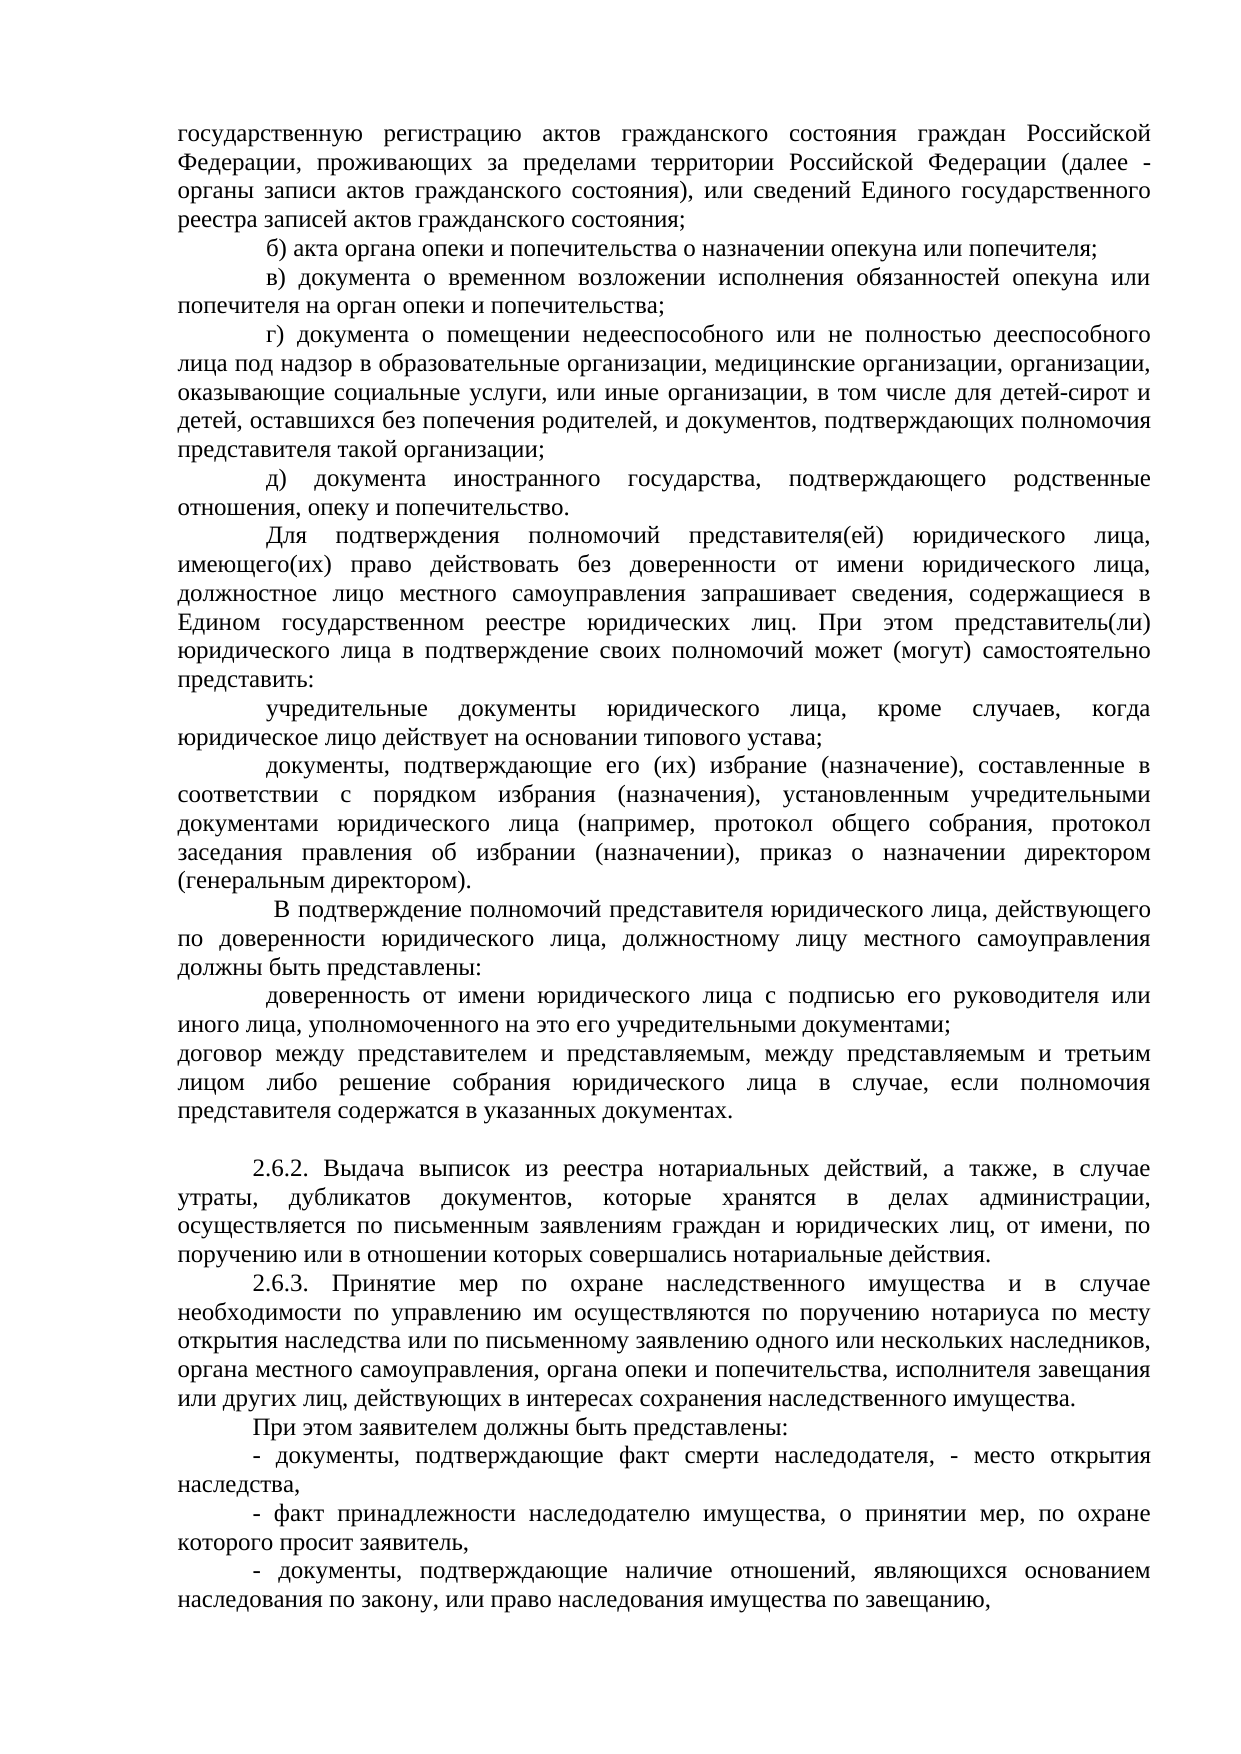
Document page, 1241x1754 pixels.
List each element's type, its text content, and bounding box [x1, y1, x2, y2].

text д) документа иностранного государства, подтверждающего родственные отношения, опеку и попечительство. [177, 463, 1152, 521]
text 2.6.3. Принятие мер по охране наследственного имущества и в случае необходимости по управлению им осуществляются по поручению нотариуса по месту открытия наследства или по письменному заявлению одного или нескольких наследников, органа местного самоуправления, органа опеки и попечительства, исполнителя завещания или других лиц, действующих в интересах сохранения наследственного имущества. [177, 1268, 1152, 1412]
text При этом заявителем должны быть представлены: [177, 1412, 1152, 1441]
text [177, 118, 1152, 233]
text - документы, подтверждающие наличие отношений, являющихся основанием наследования по закону, или право наследования имущества по завещанию, [177, 1556, 1152, 1613]
text договор между представителем и представляемым, между представляемым и третьим лицом либо решение собрания юридического лица в случае, если полномочия представителя содержатся в указанных документах. [177, 1038, 1152, 1124]
text В подтверждение полномочий представителя юридического лица, действующего по доверенности юридического лица, должностному лицу местного самоуправления должны быть представлены: [177, 894, 1152, 981]
text б) акта органа опеки и попечительства о назначении опекуна или попечителя; [177, 233, 1152, 262]
text - факт принадлежности наследодателю имущества, о принятии мер, по охране которого просит заявитель, [177, 1498, 1152, 1556]
text - документы, подтверждающие факт смерти наследодателя, - место открытия наследства, [177, 1441, 1152, 1498]
text 2.6.2. Выдача выписок из реестра нотариальных действий, а также, в случае утраты, дубликатов документов, которые хранятся в делах администрации, осуществляется по письменным заявлениям граждан и юридических лиц, от имени, по поручению или в отношении которых совершались нотариальные действия. [177, 1153, 1152, 1268]
text г) документа о помещении недееспособного или не полностью дееспособного лица под надзор в образовательные организации, медицинские организации, организации, оказывающие социальные услуги, или иные организации, в том числе для детей-сирот и детей, оставшихся без попечения родителей, и документов, подтверждающих полномочия представителя такой организации; [177, 319, 1152, 463]
text в) документа о временном возложении исполнения обязанностей опекуна или попечителя на орган опеки и попечительства; [177, 262, 1152, 319]
text документы, подтверждающие его (их) избрание (назначение), составленные в соответствии с порядком избрания (назначения), установленным учредительными документами юридического лица (например, протокол общего собрания, протокол заседания правления об избрании (назначении), приказ о назначении директором (генеральным директором). [177, 751, 1152, 894]
text учредительные документы юридического лица, кроме случаев, когда юридическое лицо действует на основании типового устава; [177, 693, 1152, 751]
text доверенность от имени юридического лица с подписью его руководителя или иного лица, уполномоченного на это его учредительными документами; [177, 981, 1152, 1038]
text Для подтверждения полномочий представителя(ей) юридического лица, имеющего(их) право действовать без доверенности от имени юридического лица, должностное лицо местного самоуправления запрашивает сведения, содержащиеся в Едином государственном реестре юридических лиц. При этом представитель(ли) юридического лица в подтверждение своих полномочий может (могут) самостоятельно представить: [177, 521, 1152, 693]
